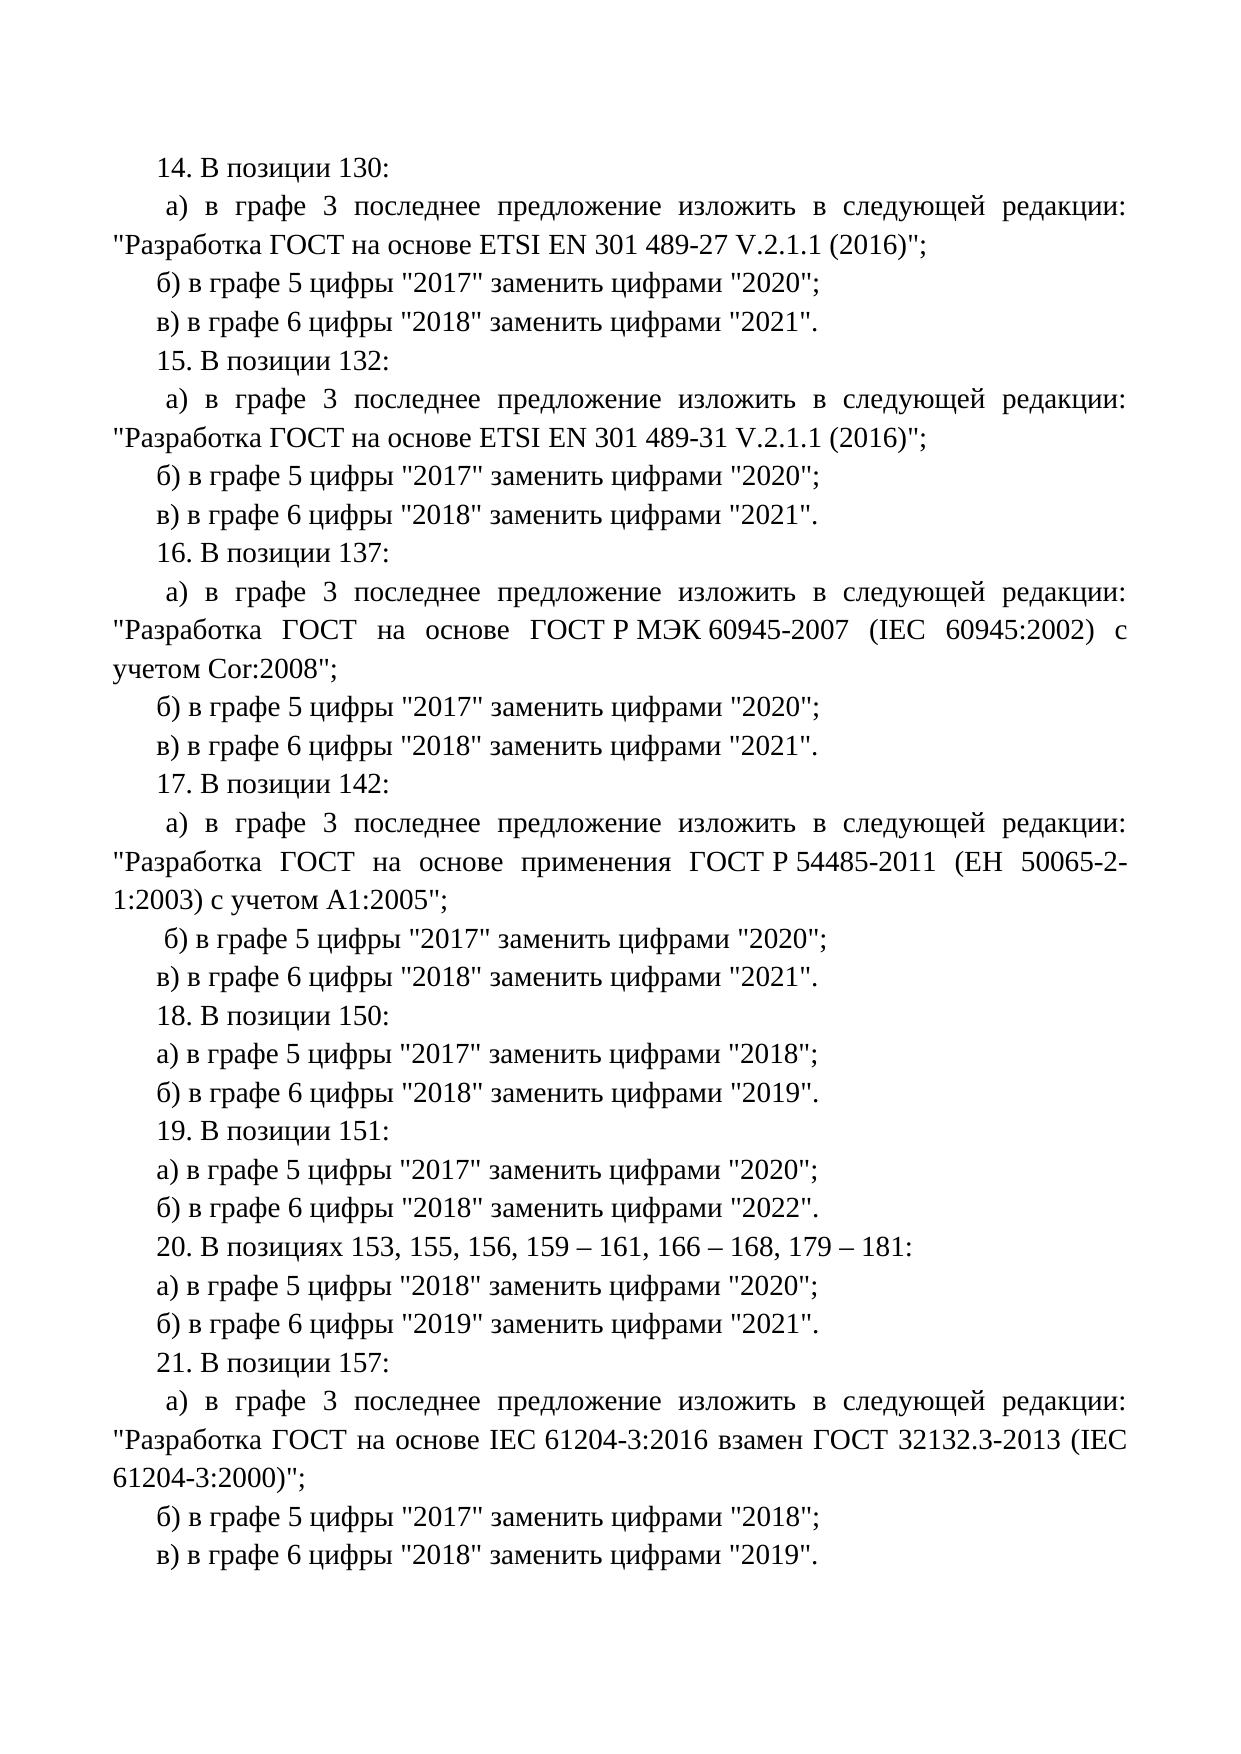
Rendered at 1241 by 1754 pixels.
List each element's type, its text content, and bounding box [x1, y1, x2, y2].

text 20. В позициях 153, 155, 156, 159 – 161, 166 – 168, 179 – 181: [112, 1229, 1128, 1263]
text а) в графе 5 цифры "2017" заменить цифрами "2020"; [112, 1152, 1128, 1186]
text 19. В позиции 151: [112, 1113, 1128, 1147]
text б) в графе 6 цифры "2018" заменить цифрами "2019". [112, 1075, 1128, 1108]
text 21. В позиции 157: [112, 1345, 1128, 1378]
text а) в графе 3 последнее предложение изложить в следующей редакции: "Разработка ГОСТ на основе IEC 61204-3:2016 взамен ГОСТ 32132.3-2013 (IEC 61204-3:2000)"; [112, 1383, 1128, 1494]
text в) в графе 6 цифры "2018" заменить цифрами "2021". [112, 497, 1128, 530]
text а) в графе 3 последнее предложение изложить в следующей редакции: "Разработка ГОСТ на основе ETSI EN 301 489-27 V.2.1.1 (2016)"; [112, 188, 1128, 261]
text б) в графе 6 цифры "2019" заменить цифрами "2021". [112, 1306, 1128, 1340]
text в) в графе 6 цифры "2018" заменить цифрами "2021". [112, 728, 1128, 762]
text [112, 266, 1128, 299]
text а) в графе 5 цифры "2018" заменить цифрами "2020"; [112, 1268, 1128, 1301]
text 15. В позиции 132: [112, 343, 1128, 376]
text б) в графе 5 цифры "2017" заменить цифрами "2020"; [112, 689, 1128, 723]
text 18. В позиции 150: [112, 998, 1128, 1031]
text а) в графе 5 цифры "2017" заменить цифрами "2018"; [112, 1036, 1128, 1070]
text а) в графе 3 последнее предложение изложить в следующей редакции: "Разработка ГОСТ на основе ETSI EN 301 489-31 V.2.1.1 (2016)"; [112, 381, 1128, 453]
text в) в графе 6 цифры "2018" заменить цифрами "2019". [112, 1537, 1128, 1571]
text 17. В позиции 142: [112, 767, 1128, 800]
text в) в графе 6 цифры "2018" заменить цифрами "2021". [112, 304, 1128, 338]
text а) в графе 3 последнее предложение изложить в следующей редакции: "Разработка ГОСТ на основе ГОСТ Р МЭК 60945-2007 (IEC 60945:2002) с учетом Cor:2008"; [112, 574, 1128, 684]
text 16. В позиции 137: [112, 535, 1128, 569]
text а) в графе 3 последнее предложение изложить в следующей редакции: "Разработка ГОСТ на основе применения ГОСТ Р 54485-2011 (ЕН 50065-2-1:2003) с учетом А1:2005"; [112, 805, 1128, 916]
text б) в графе 5 цифры "2017" заменить цифрами "2020"; [112, 921, 1128, 954]
text в) в графе 6 цифры "2018" заменить цифрами "2021". [112, 959, 1128, 993]
text 14. В позиции 130: [112, 150, 1128, 183]
text б) в графе 5 цифры "2017" заменить цифрами "2018"; [112, 1499, 1128, 1532]
text б) в графе 6 цифры "2018" заменить цифрами "2022". [112, 1191, 1128, 1224]
text б) в графе 5 цифры "2017" заменить цифрами "2020"; [112, 458, 1128, 492]
